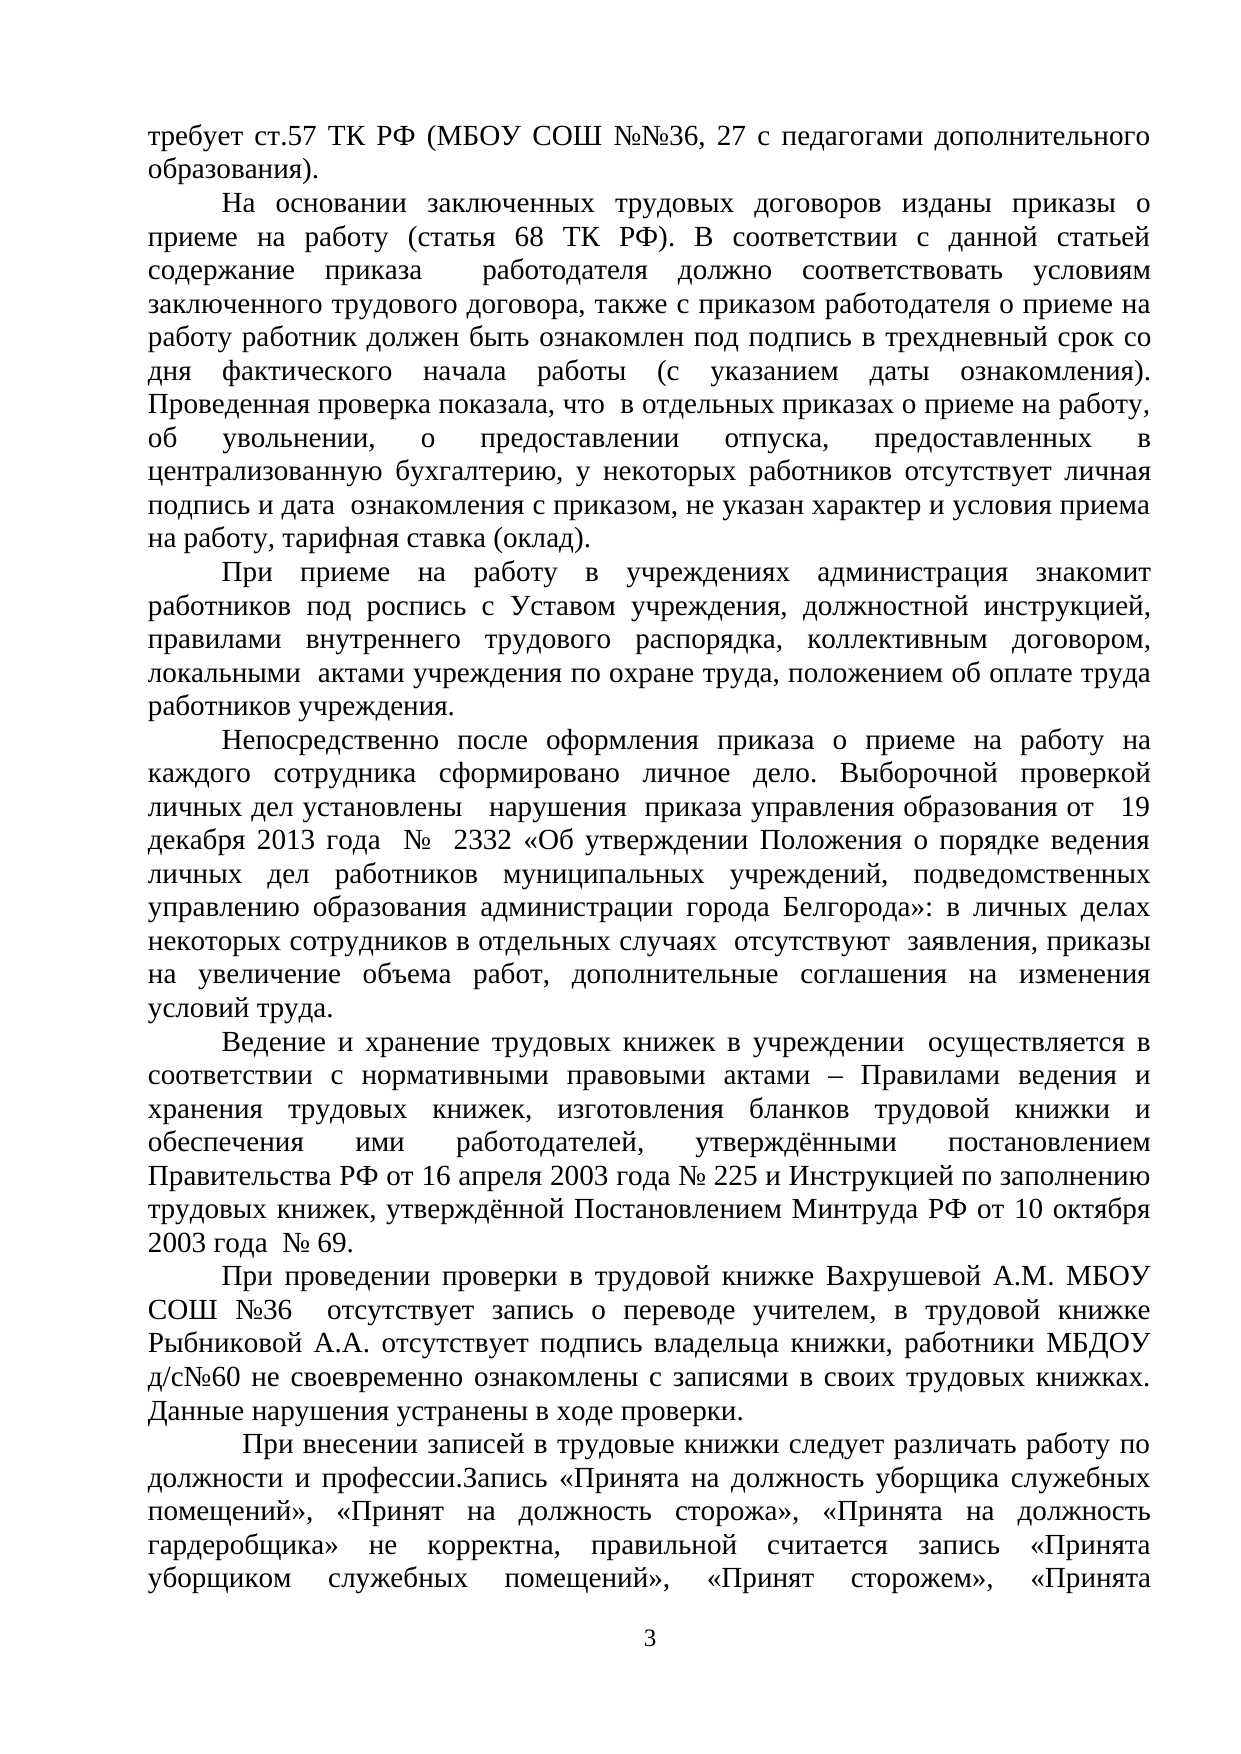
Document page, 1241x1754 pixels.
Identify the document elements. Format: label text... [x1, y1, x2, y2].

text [148, 1426, 1152, 1594]
text При проведении проверки в трудовой книжке Вахрушевой А.М. МБОУ СОШ №36 отсутствует запись о переводе учителем, в трудовой книжке Рыбниковой А.А. отсутствует подпись владельца книжки, работники МБДОУ д/с№60 не своевременно ознакомлены с записями в своих трудовых книжках. Данные нарушения устранены в ходе проверки. [148, 1258, 1152, 1426]
text При приеме на работу в учреждениях администрация знакомит работников под роспись с Уставом учреждения, должностной инструкцией, правилами внутреннего трудового распорядка, коллективным договором, локальными актами учреждения по охране труда, положением об оплате труда работников учреждения. [148, 554, 1152, 722]
text На основании заключенных трудовых договоров изданы приказы о приеме на работу (статья 68 ТК РФ). В соответствии с данной статьей содержание приказа работодателя должно соответствовать условиям заключенного трудового договора, также с приказом работодателя о приеме на работу работник должен быть ознакомлен под подпись в трехдневный срок со дня фактического начала работы (с указанием даты ознакомления). Проведенная проверка показала, что в отдельных приказах о приеме на работу, об увольнении, о предоставлении отпуска, предоставленных в централизованную бухгалтерию, у некоторых работников отсутствует личная подпись и дата ознакомления с приказом, не указан характер и условия приема на работу, тарифная ставка (оклад). [148, 185, 1152, 554]
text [148, 118, 1152, 185]
text Непосредственно после оформления приказа о приеме на работу на каждого сотрудника сформировано личное дело. Выборочной проверкой личных дел установлены нарушения приказа управления образования от 19 декабря 2013 года № 2332 «Об утверждении Положения о порядке ведения личных дел работников муниципальных учреждений, подведомственных управлению образования администрации города Белгорода»: в личных делах некоторых сотрудников в отдельных случаях отсутствуют заявления, приказы на увеличение объема работ, дополнительные соглашения на изменения условий труда. [148, 722, 1152, 1024]
text Ведение и хранение трудовых книжек в учреждении осуществляется в соответствии с нормативными правовыми актами – Правилами ведения и хранения трудовых книжек, изготовления бланков трудовой книжки и обеспечения ими работодателей, утверждёнными постановлением Правительства РФ от 16 апреля 2003 года № 225 и Инструкцией по заполнению трудовых книжек, утверждённой Постановлением Минтруда РФ от 10 октября 2003 года № 69. [148, 1024, 1152, 1258]
